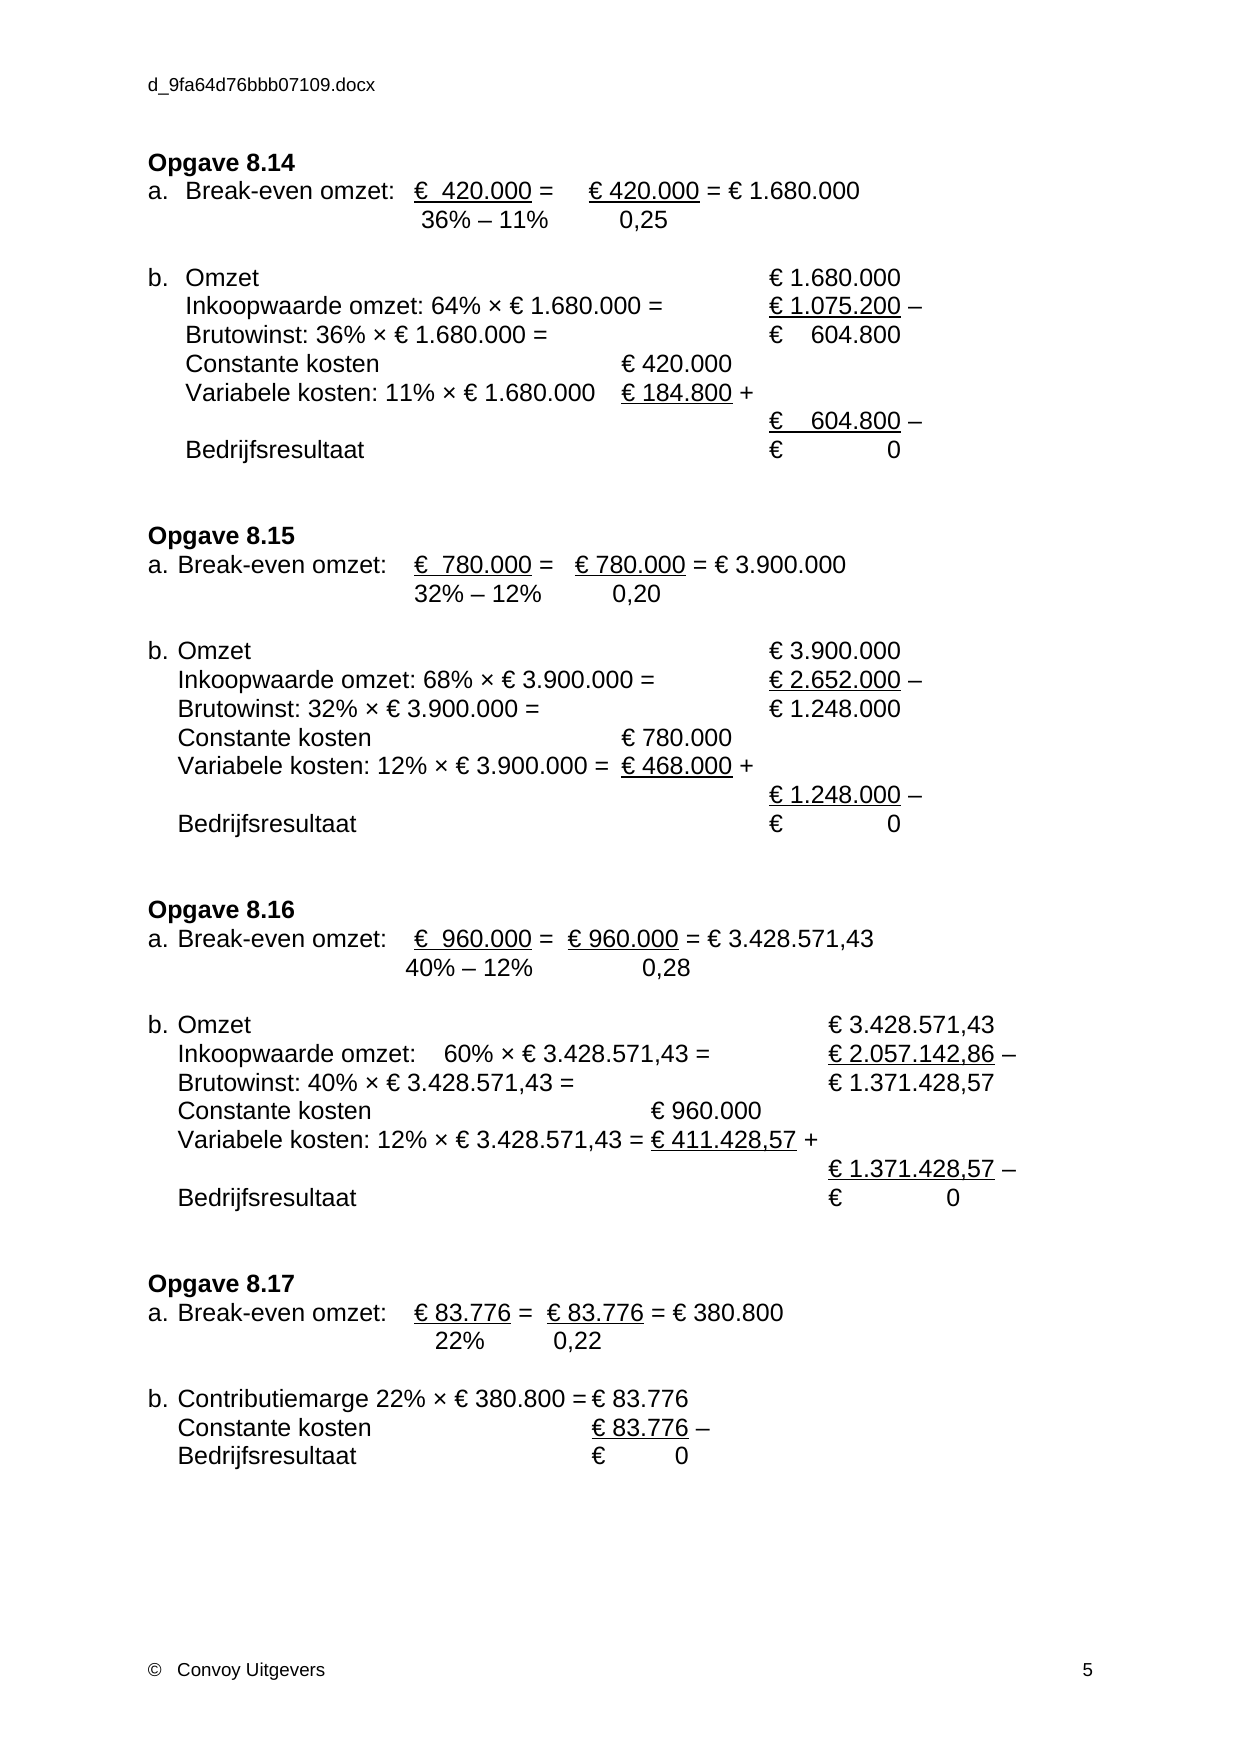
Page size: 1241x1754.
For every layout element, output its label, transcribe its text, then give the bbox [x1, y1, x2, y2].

text Variabele kosten: 11% × € 1.680.000 € 184.800 + [177, 378, 1093, 406]
text 22% 0,22 [185, 1326, 1093, 1355]
text Opgave 8.14 [148, 148, 1093, 176]
list Break-even omzet: € 780.000 = € 780.000 = € 3.900.000 [148, 550, 1093, 579]
text € 1.248.000 – [185, 780, 1093, 809]
text 32% – 12% 0,20 [185, 579, 1093, 608]
text Brutowinst: 32% × € 3.900.000 = € 1.248.000 [177, 694, 1093, 723]
text Opgave 8.16 [148, 895, 1093, 924]
text Bedrijfsresultaat € 0 [177, 435, 1093, 464]
text € 604.800 – [185, 406, 1093, 435]
text Bedrijfsresultaat € 0 [177, 1441, 1093, 1470]
text Constante kosten € 420.000 [177, 349, 1093, 378]
text Constante kosten € 83.776 – [177, 1413, 1093, 1441]
text Inkoopwaarde omzet: 68% × € 3.900.000 = € 2.652.000 – [177, 665, 1093, 694]
text Inkoopwaarde omzet: 64% × € 1.680.000 = € 1.075.200 – [177, 291, 1093, 320]
list Omzet € 3.900.000 [148, 636, 1093, 665]
list Break-even omzet: € 960.000 = € 960.000 = € 3.428.571,43 [148, 924, 1093, 953]
text Bedrijfsresultaat € 0 [177, 1183, 1093, 1211]
text Bedrijfsresultaat € 0 [177, 809, 1093, 838]
list Break-even omzet: € 420.000 = € 420.000 = € 1.680.000 [148, 176, 1093, 205]
text € 1.371.428,57 – [185, 1154, 1093, 1183]
list Omzet € 1.680.000 [148, 263, 1093, 291]
text Constante kosten € 960.000 [177, 1096, 1093, 1125]
text Inkoopwaarde omzet: 60% × € 3.428.571,43 = € 2.057.142,86 – [177, 1039, 1093, 1068]
text Brutowinst: 36% × € 1.680.000 = € 604.800 [177, 320, 1093, 349]
text 36% – 11% 0,25 [185, 205, 1093, 234]
text Variabele kosten: 12% × € 3.428.571,43 = € 411.428,57 + [177, 1125, 1093, 1154]
text Opgave 8.17 [148, 1269, 1093, 1298]
text Variabele kosten: 12% × € 3.900.000 = € 468.000 + [177, 751, 1093, 780]
text Brutowinst: 40% × € 3.428.571,43 = € 1.371.428,57 [177, 1068, 1093, 1096]
list Break-even omzet: € 83.776 = € 83.776 = € 380.800 [148, 1298, 1093, 1326]
list Contributiemarge 22% × € 380.800 = € 83.776 [148, 1384, 1093, 1413]
text Opgave 8.15 [148, 521, 1093, 550]
list Omzet € 3.428.571,43 [148, 1010, 1093, 1039]
text 40% – 12% 0,28 [185, 953, 1093, 981]
text Constante kosten € 780.000 [177, 723, 1093, 751]
